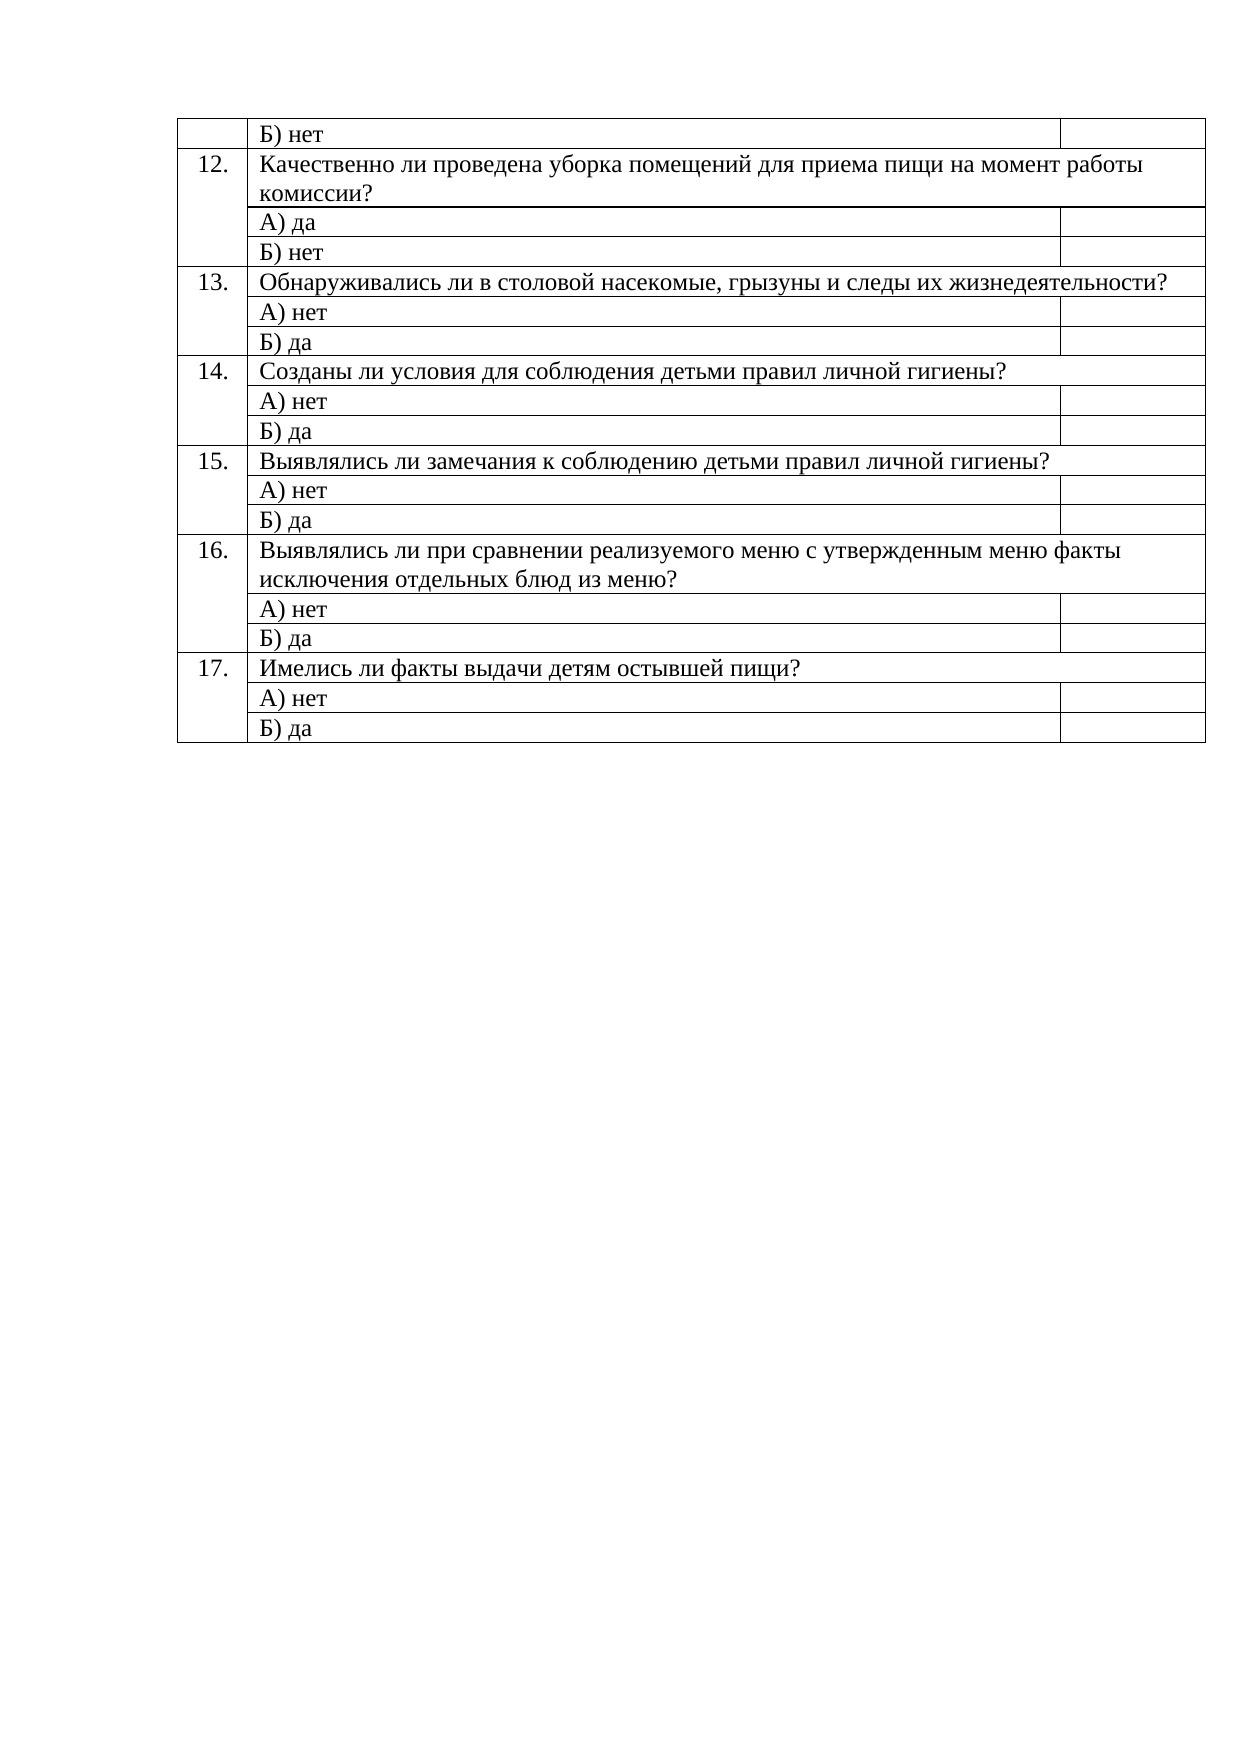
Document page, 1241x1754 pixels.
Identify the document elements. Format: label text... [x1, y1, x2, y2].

table_cell [1061, 713, 1205, 742]
table_cell [1061, 476, 1205, 504]
table_cell [1061, 237, 1205, 266]
table_cell Б) нет [248, 237, 1060, 266]
table_cell [1061, 119, 1205, 148]
table_cell Выявлялись ли замечания к соблюдению детьми правил личной гигиены? [248, 446, 1205, 474]
table_cell А) нет [248, 594, 1060, 622]
table_cell Б) да [248, 327, 1060, 355]
table_cell Обнаруживались ли в столовой насекомые, грызуны и следы их жизнедеятельности? [248, 267, 1205, 296]
table_cell Качественно ли проведена уборка помещений для приема пищи на момент работы комиссии? [248, 149, 1205, 206]
table_cell Б) да [248, 624, 1060, 652]
table_cell [1061, 386, 1205, 415]
table_cell Б) нет [248, 119, 1060, 148]
table_cell 17. [178, 653, 247, 742]
table_cell А) да [248, 208, 1060, 236]
table_cell [1061, 208, 1205, 236]
table_cell Б) да [248, 505, 1060, 534]
table_cell [1061, 594, 1205, 622]
table_cell 15. [178, 446, 247, 534]
table_cell 16. [178, 535, 247, 652]
table_cell Имелись ли факты выдачи детям остывшей пищи? [248, 653, 1205, 682]
table_cell [1061, 416, 1205, 445]
table_cell А) нет [248, 683, 1060, 712]
table_cell Б) да [248, 416, 1060, 445]
table_cell [1061, 505, 1205, 534]
table_cell А) нет [248, 386, 1060, 415]
table_cell А) нет [248, 297, 1060, 326]
table_cell [1061, 297, 1205, 326]
table_cell Б) да [248, 713, 1060, 742]
table_cell [1061, 683, 1205, 712]
table_cell А) нет [248, 476, 1060, 504]
table_cell Выявлялись ли при сравнении реализуемого меню с утвержденным меню факты исключения отдельных блюд из меню? [248, 535, 1205, 593]
table_cell 12. [178, 149, 247, 266]
table_cell Созданы ли условия для соблюдения детьми правил личной гигиены? [248, 356, 1205, 385]
table_cell 13. [178, 267, 247, 355]
table_cell 14. [178, 356, 247, 445]
table_cell [1061, 624, 1205, 652]
table_cell [1061, 327, 1205, 355]
